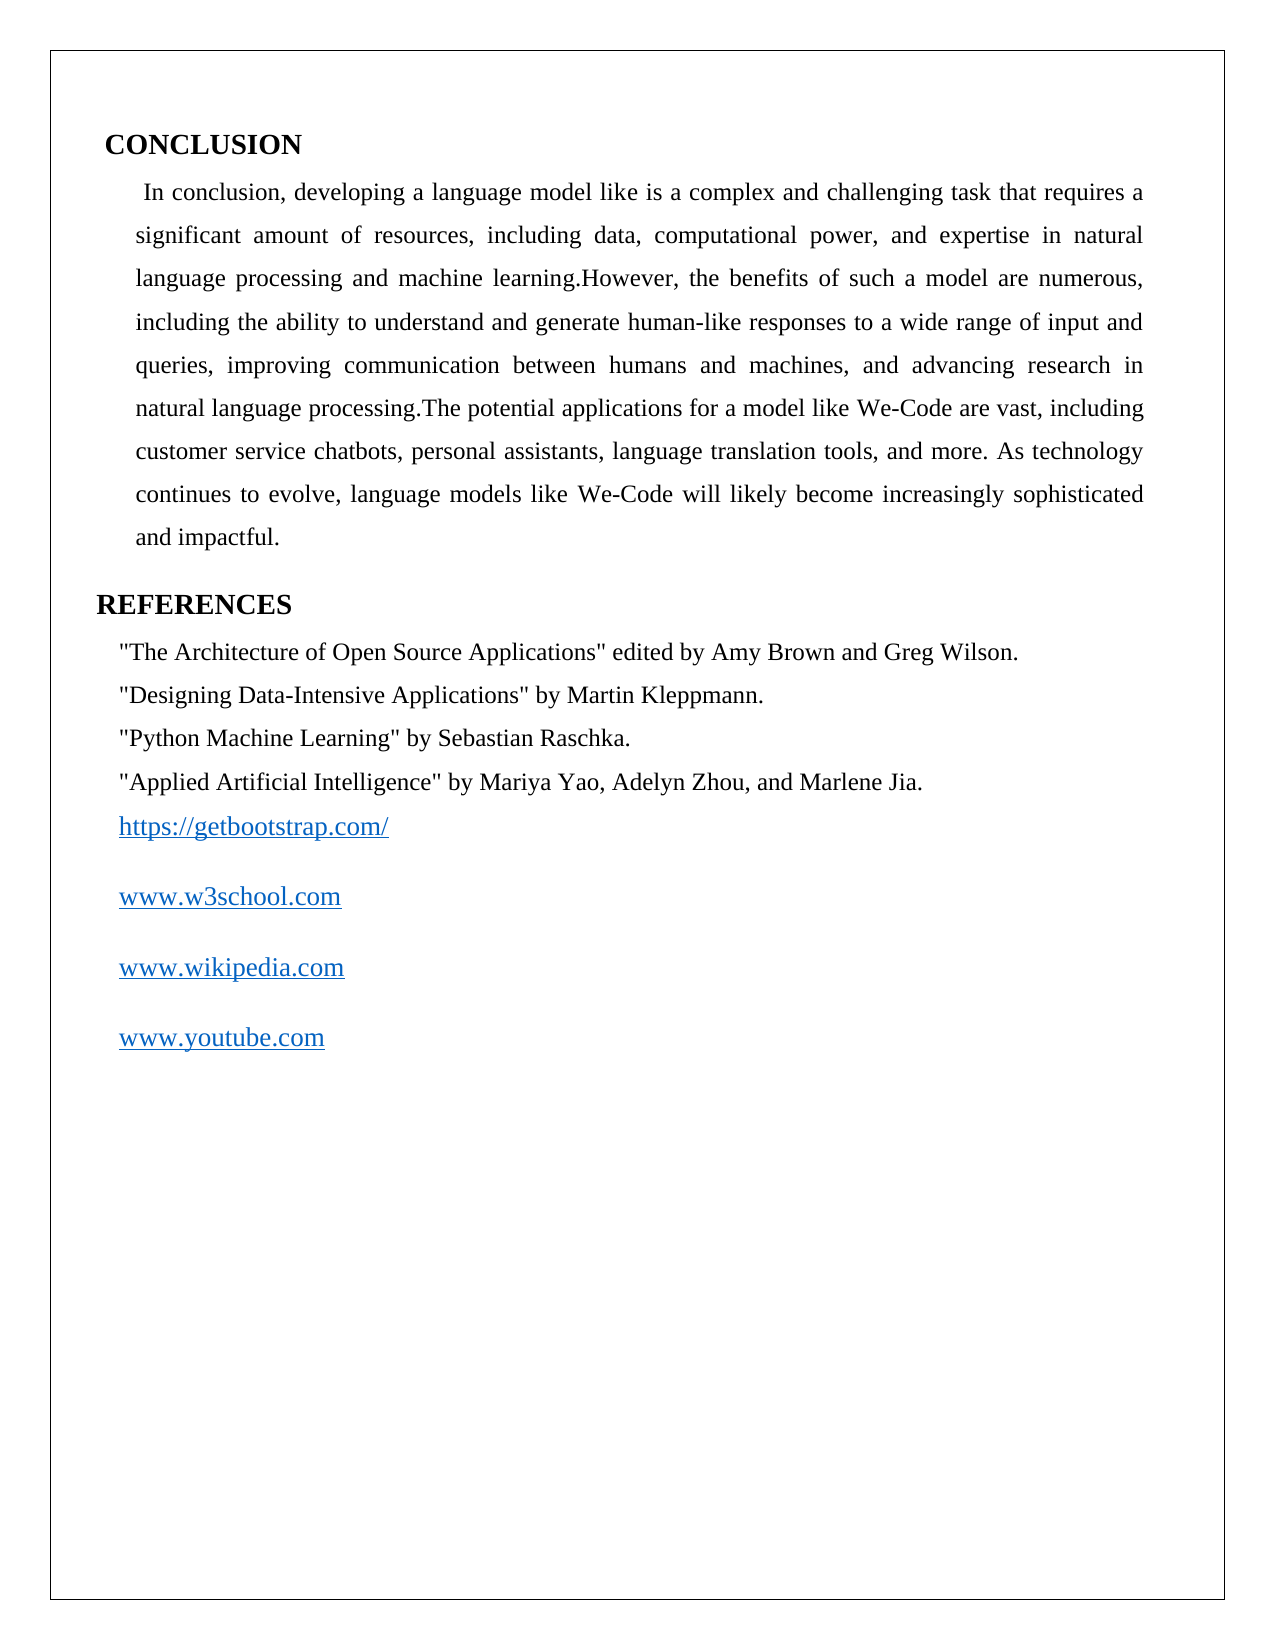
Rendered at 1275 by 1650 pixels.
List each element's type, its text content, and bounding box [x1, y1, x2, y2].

list www.w3school.com [119, 880, 1185, 912]
list www.wikipedia.com [119, 951, 1185, 982]
text "The Architecture of Open Source Applications" edited by Amy Brown and Greg Wilson. [119, 637, 1185, 666]
text "Applied Artificial Intelligence" by Mariya Yao, Adelyn Zhou, and Marlene Jia. [119, 767, 1185, 795]
text CONCLUSION [90, 127, 1185, 161]
text REFERENCES [96, 587, 1185, 621]
text "Python Machine Learning" by Sebastian Raschka. [119, 723, 1185, 752]
list www.youtube.com [119, 1021, 1185, 1053]
text "Designing Data-Intensive Applications" by Martin Kleppmann. [119, 680, 1185, 709]
list https://getbootstrap.com/ [119, 810, 1185, 841]
text In conclusion, developing a language model like is a complex and challenging task that requires a significant amount of resources, including data, computational power, and expertise in natural language processing and machine learning.However, the benefits of such a model are numerous, including the ability to understand and generate human-like responses to a wide range of input and queries, improving communication between humans and machines, and advancing research in natural language processing.The potential applications for a model like We-Code are vast, including customer service chatbots, personal assistants, language translation tools, and more. As technology continues to evolve, language models like We-Code will likely become increasingly sophisticated and impactful. [135, 177, 1144, 551]
